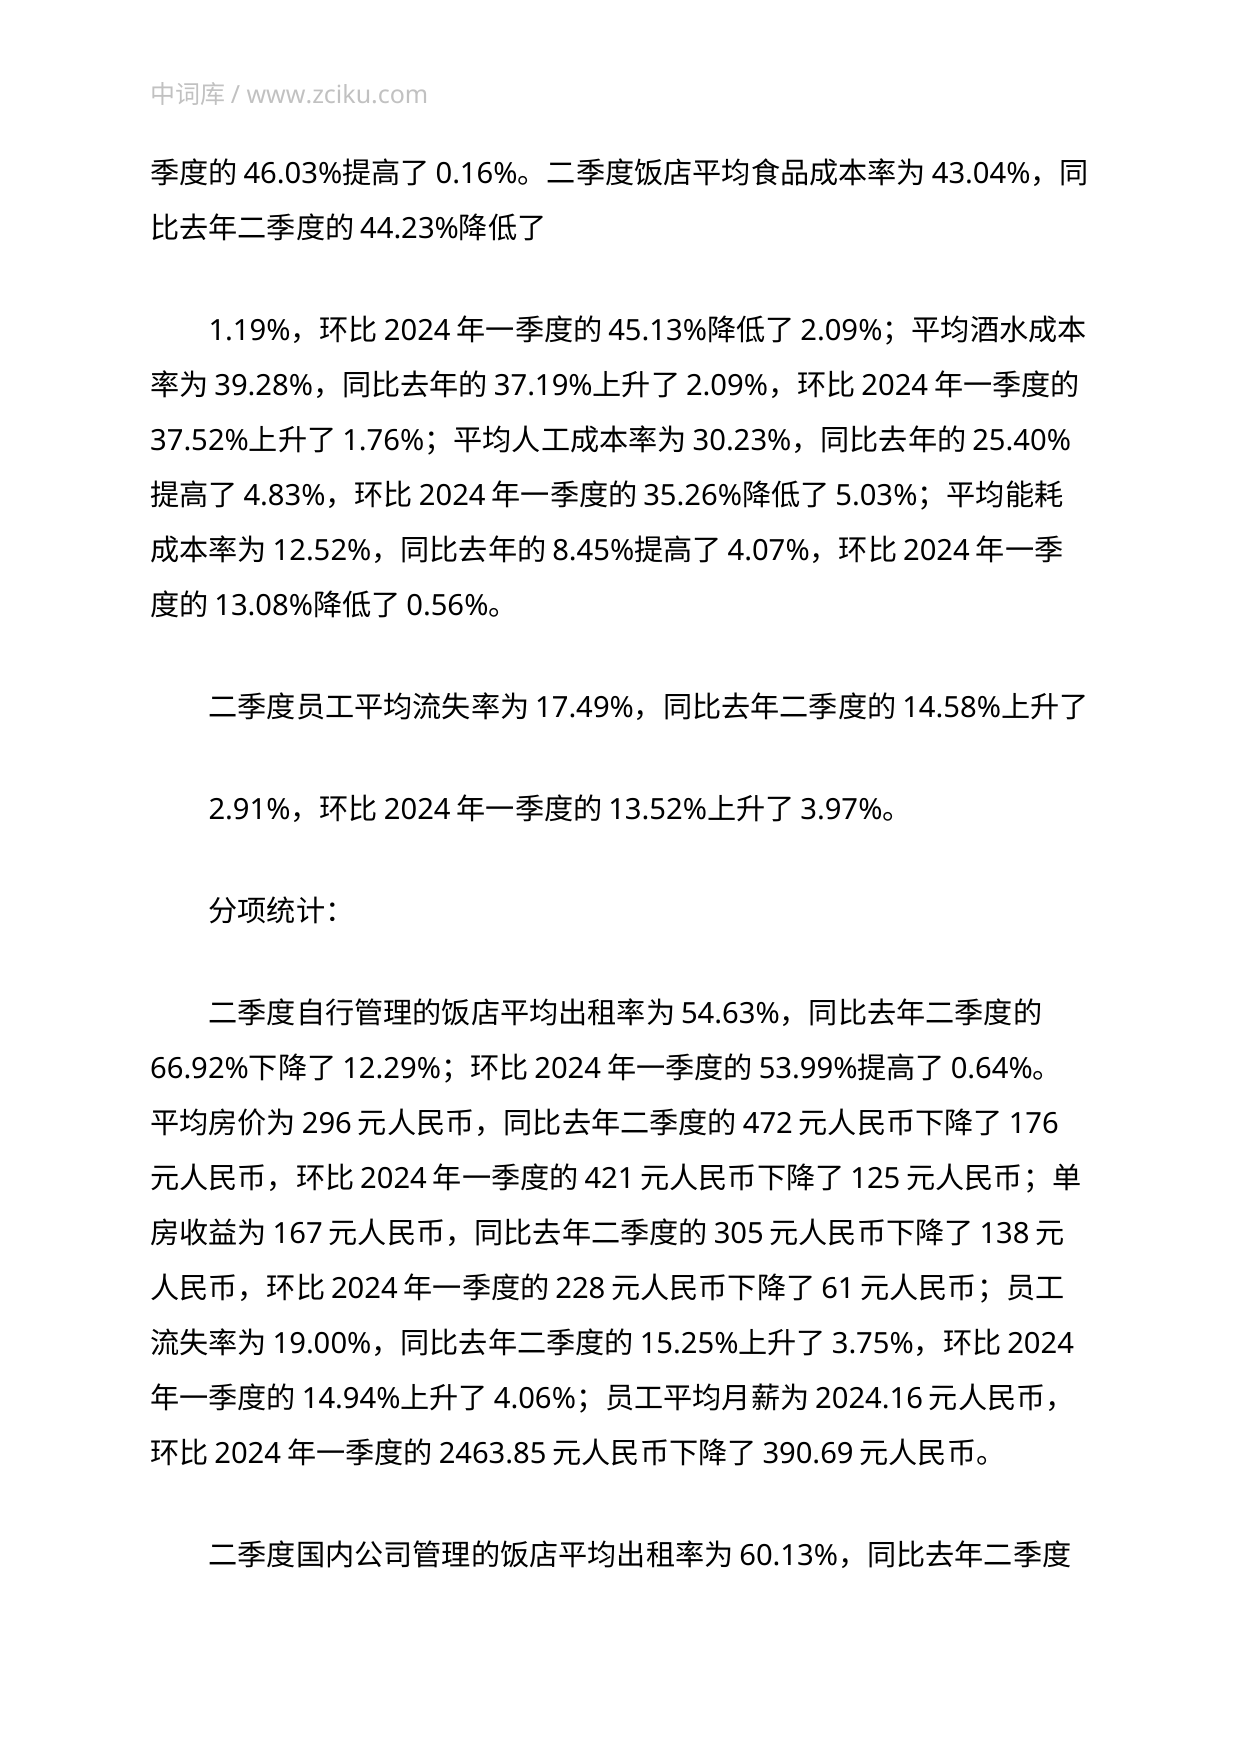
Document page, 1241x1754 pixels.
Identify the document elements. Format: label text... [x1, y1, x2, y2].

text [150, 1532, 1090, 1574]
text 二季度员工平均流失率为17.49%，同比去年二季度的14.58%上升了 [150, 684, 1090, 726]
text 二季度自行管理的饭店平均出租率为54.63%，同比去年二季度的66.92%下降了12.29%；环比2024年一季度的53.99%提高了0.64%。平均房价为296元人民币，同比去年二季度的472元人民币下降了176元人民币，环比2024年一季度的421元人民币下降了125元人民币；单房收益为167元人民币，同比去年二季度的305元人民币下降了138元人民币，环比2024年一季度的228元人民币下降了61元人民币；员工流失率为19.00%，同比去年二季度的15.25%上升了3.75%，环比2024年一季度的14.94%上升了4.06%；员工平均月薪为2024.16元人民币，环比2024年一季度的2463.85元人民币下降了390.69元人民币。 [150, 990, 1090, 1472]
text 2.91%，环比2024年一季度的13.52%上升了3.97%。 [150, 786, 1090, 828]
text 分项统计： [150, 888, 1090, 930]
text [150, 150, 1090, 247]
text 1.19%，环比2024年一季度的45.13%降低了2.09%；平均酒水成本率为39.28%，同比去年的37.19%上升了2.09%，环比2024年一季度的37.52%上升了1.76%；平均人工成本率为30.23%，同比去年的25.40%提高了4.83%，环比2024年一季度的35.26%降低了5.03%；平均能耗成本率为12.52%，同比去年的8.45%提高了4.07%，环比2024年一季度的13.08%降低了0.56%。 [150, 307, 1090, 624]
